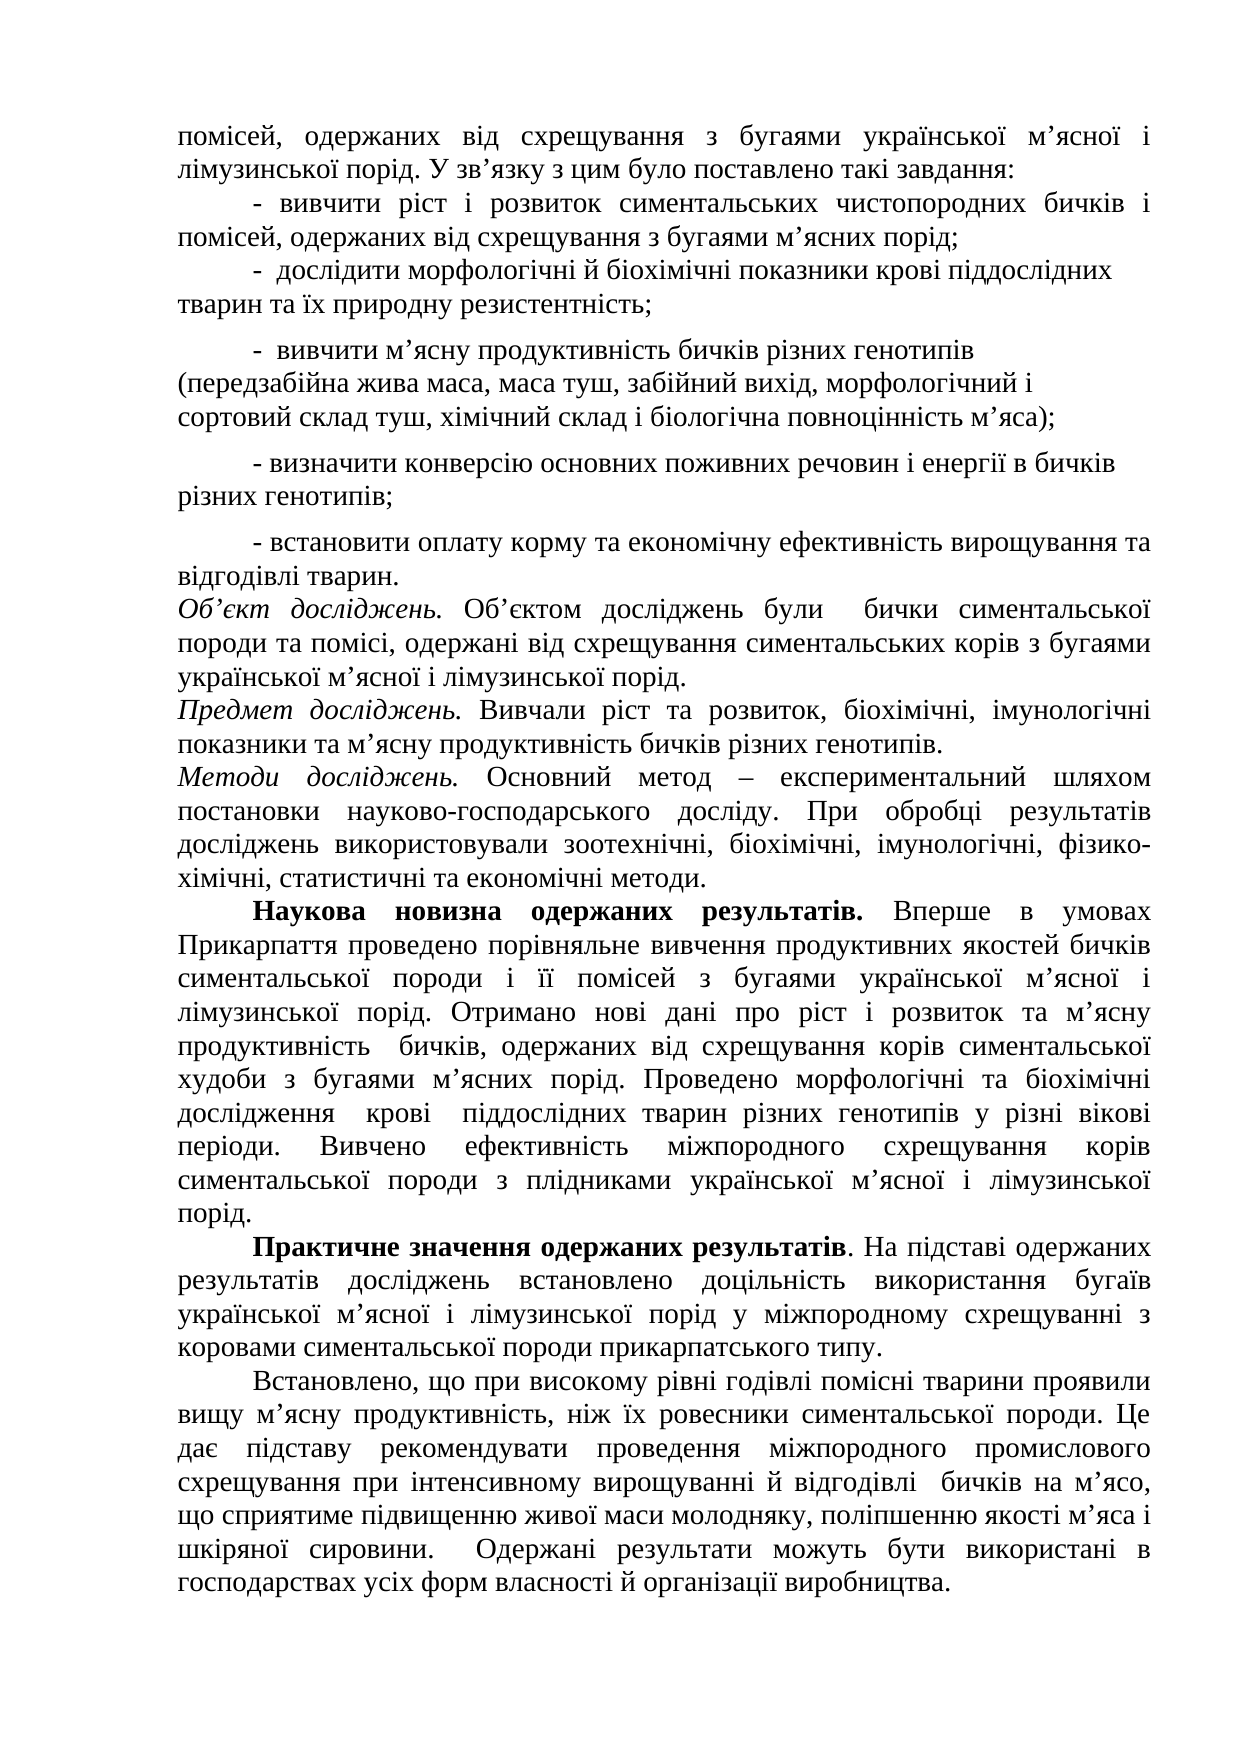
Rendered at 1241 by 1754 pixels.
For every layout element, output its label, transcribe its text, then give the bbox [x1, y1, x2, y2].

text - визначити конверсію основних поживних речовин і енергії в бичків різних генотипів; [177, 445, 1152, 512]
text Наукова новизна одержаних результатів. Вперше в умовах Прикарпаття проведено порівняльне вивчення продуктивних якостей бичків симентальської породи і її помісей з бугаями української м’ясної і лімузинської порід. Отримано нові дані про ріст і розвиток та м’ясну продуктивність бичків, одержаних від схрещування корів симентальської худоби з бугаями м’ясних порід. Проведено морфологічні та біохімічні дослідження крові піддослідних тварин різних генотипів у різні вікові періоди. Вивчено ефективність міжпородного схрещування корів симентальської породи з плідниками української м’ясної і лімузинської порід. [177, 893, 1152, 1229]
text - встановити оплату корму та економічну ефективність вирощування та відгодівлі тварин. [177, 524, 1152, 592]
text Встановлено, що при високому рівні годівлі помісні тварини проявили вищу м’ясну продуктивність, ніж їх ровесники симентальської породи. Це дає підставу рекомендувати проведення міжпородного промислового схрещування при інтенсивному вирощуванні й відгодівлі бичків на м’ясо, що сприятиме підвищенню живої маси молодняку, поліпшенню якості м’яса і шкіряної сировини. Одержані результати можуть бути використані в господарствах усіх форм власності й організації виробництва. [177, 1363, 1152, 1598]
text - вивчити м’ясну продуктивність бичків різних генотипів (передзабійна жива маса, маса туш, забійний вихід, морфологічний і сортовий склад туш, хімічний склад і біологічна повноцінність м’яса); [177, 332, 1152, 432]
text - дослідити морфологічні й біохімічні показники крові піддослідних тварин та їх природну резистентність; [177, 252, 1152, 319]
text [177, 118, 1152, 185]
text Об’єкт досліджень. Об’єктом досліджень були бички симентальської породи та помісі, одержані від схрещування симентальських корів з бугаями української м’ясної і лімузинської порід. [177, 592, 1152, 692]
text - вивчити ріст і розвиток симентальських чистопородних бичків і помісей, одержаних від схрещування з бугаями м’ясних порід; [177, 185, 1152, 252]
text Предмет досліджень. Вивчали ріст та розвиток, біохімічні, імунологічні показники та м’ясну продуктивність бичків різних генотипів. [177, 692, 1152, 759]
text Методи досліджень. Основний метод – експериментальний шляхом постановки науково-господарського досліду. При обробці результатів досліджень використовували зоотехнічні, біохімічні, імунологічні, фізико-хімічні, статистичні та економічні методи. [177, 759, 1152, 893]
text Практичне значення одержаних результатів. На підставі одержаних результатів досліджень встановлено доцільність використання бугаїв української м’ясної і лімузинської порід у міжпородному схрещуванні з коровами симентальської породи прикарпатського типу. [177, 1229, 1152, 1363]
